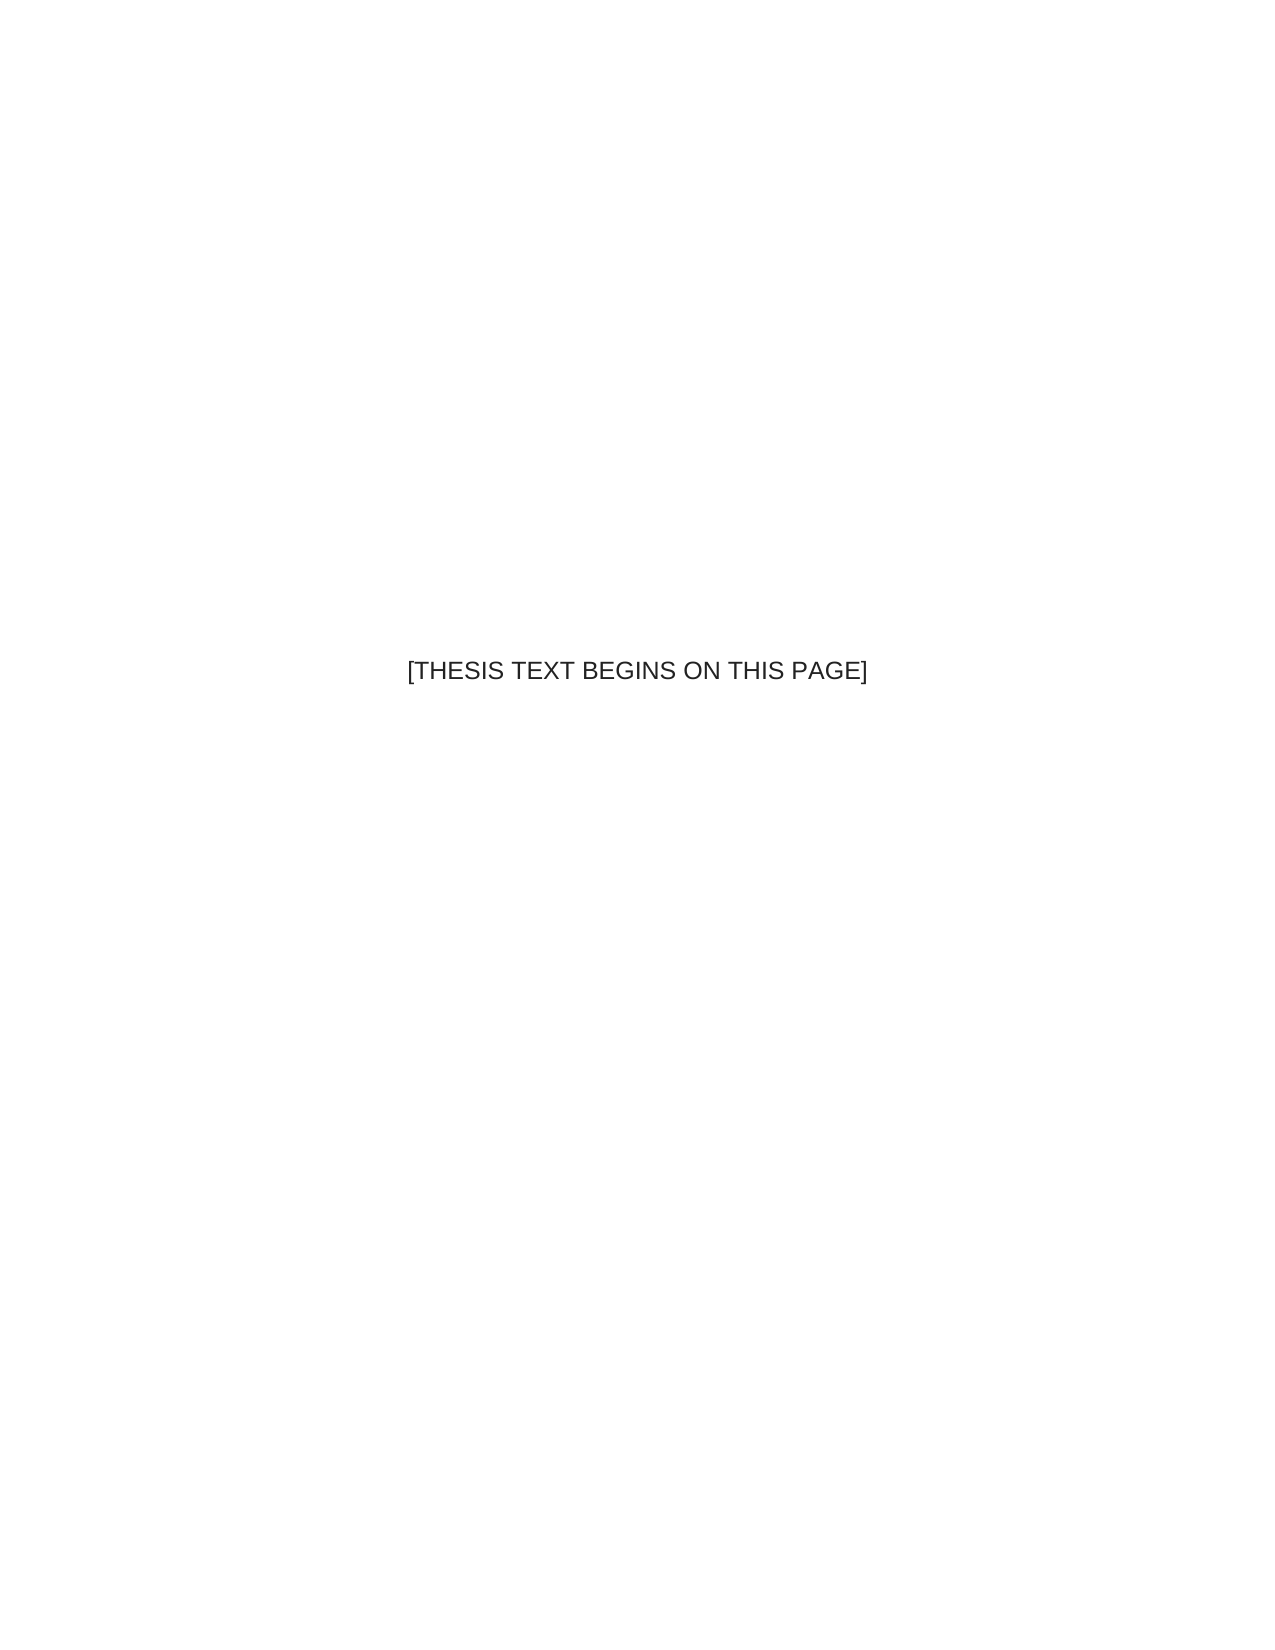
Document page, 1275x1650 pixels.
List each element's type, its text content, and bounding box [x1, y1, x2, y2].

text [THESIS TEXT BEGINS ON THIS PAGE] [150, 656, 1125, 685]
